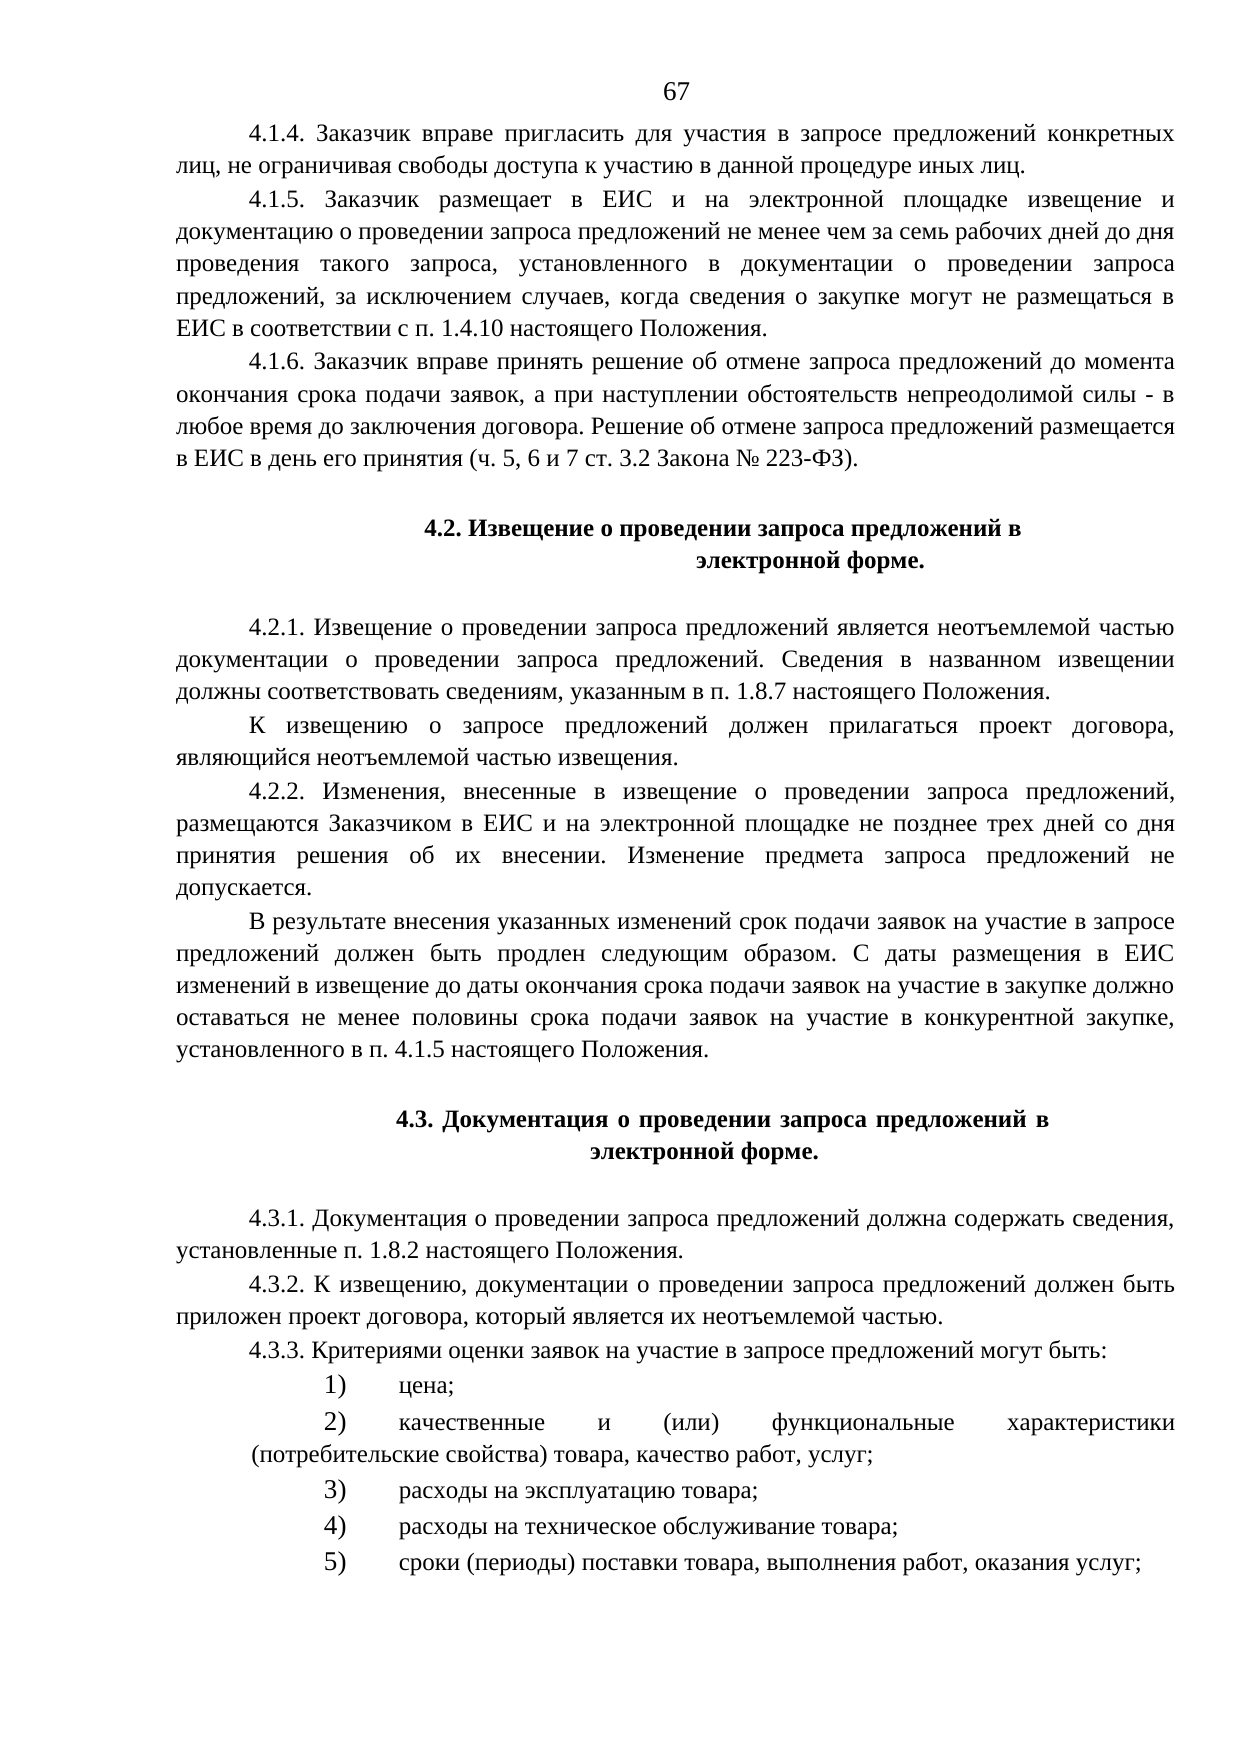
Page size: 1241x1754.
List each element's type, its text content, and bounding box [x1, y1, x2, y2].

text 4.3.2. К извещению, документации о проведении запроса предложений должен быть приложен проект договора, который является их неотъемлемой частью. [176, 1269, 1176, 1330]
list цена; [251, 1368, 1176, 1399]
text В результате внесения указанных изменений срок подачи заявок на участие в запросе предложений должен быть продлен следующим образом. С даты размещения в ЕИС изменений в извещение до даты окончания срока подачи заявок на участие в закупке должно оставаться не менее половины срока подачи заявок на участие в конкурентной закупке, установленного в п. 4.1.5 настоящего Положения. [176, 906, 1176, 1063]
text 4.1.6. Заказчик вправе принять решение об отмене запроса предложений до момента окончания срока подачи заявок, а при наступлении обстоятельств непреодолимой силы - в любое время до заключения договора. Решение об отмене запроса предложений размещается в ЕИС в день его принятия (ч. 5, 6 и 7 ст. 3.2 Закона № 223-ФЗ). [176, 346, 1176, 472]
list расходы на эксплуатацию товара; [251, 1473, 1176, 1504]
text 4.2. Извещение о проведении запроса предложений в электронной форме. [415, 513, 1031, 574]
text 4.3.1. Документация о проведении запроса предложений должна содержать сведения, установленные п. 1.8.2 настоящего Положения. [176, 1203, 1176, 1264]
text 4.2.1. Извещение о проведении запроса предложений является неотъемлемой частью документации о проведении запроса предложений. Сведения в названном извещении должны соответствовать сведениям, указанным в п. 1.8.7 настоящего Положения. [176, 612, 1176, 705]
text 4.1.4. Заказчик вправе пригласить для участия в запросе предложений конкретных лиц, не ограничивая свободы доступа к участию в данной процедуре иных лиц. [176, 118, 1176, 179]
text 4.1.5. Заказчик размещает в ЕИС и на электронной площадке извещение и документацию о проведении запроса предложений не менее чем за семь рабочих дней до дня проведения такого запроса, установленного в документации о проведении запроса предложений, за исключением случаев, когда сведения о закупке могут не размещаться в ЕИС в соответствии с п. 1.4.10 настоящего Положения. [176, 184, 1176, 342]
list расходы на техническое обслуживание товара; [251, 1509, 1176, 1540]
text К извещению о запросе предложений должен прилагаться проект договора, являющийся неотъемлемой частью извещения. [176, 710, 1176, 771]
text 4.3.3. Критериями оценки заявок на участие в запросе предложений могут быть: [176, 1335, 1176, 1364]
list качественные и (или) функциональные характеристики (потребительские свойства) товара, качество работ, услуг; [251, 1404, 1176, 1468]
list сроки (периоды) поставки товара, выполнения работ, оказания услуг; [251, 1545, 1176, 1576]
text 4.3. Документация о проведении запроса предложений в электронной форме. [396, 1104, 1050, 1165]
text 4.2.2. Изменения, внесенные в извещение о проведении запроса предложений, размещаются Заказчиком в ЕИС и на электронной площадке не позднее трех дней со дня принятия решения об их внесении. Изменение предмета запроса предложений не допускается. [176, 776, 1176, 901]
